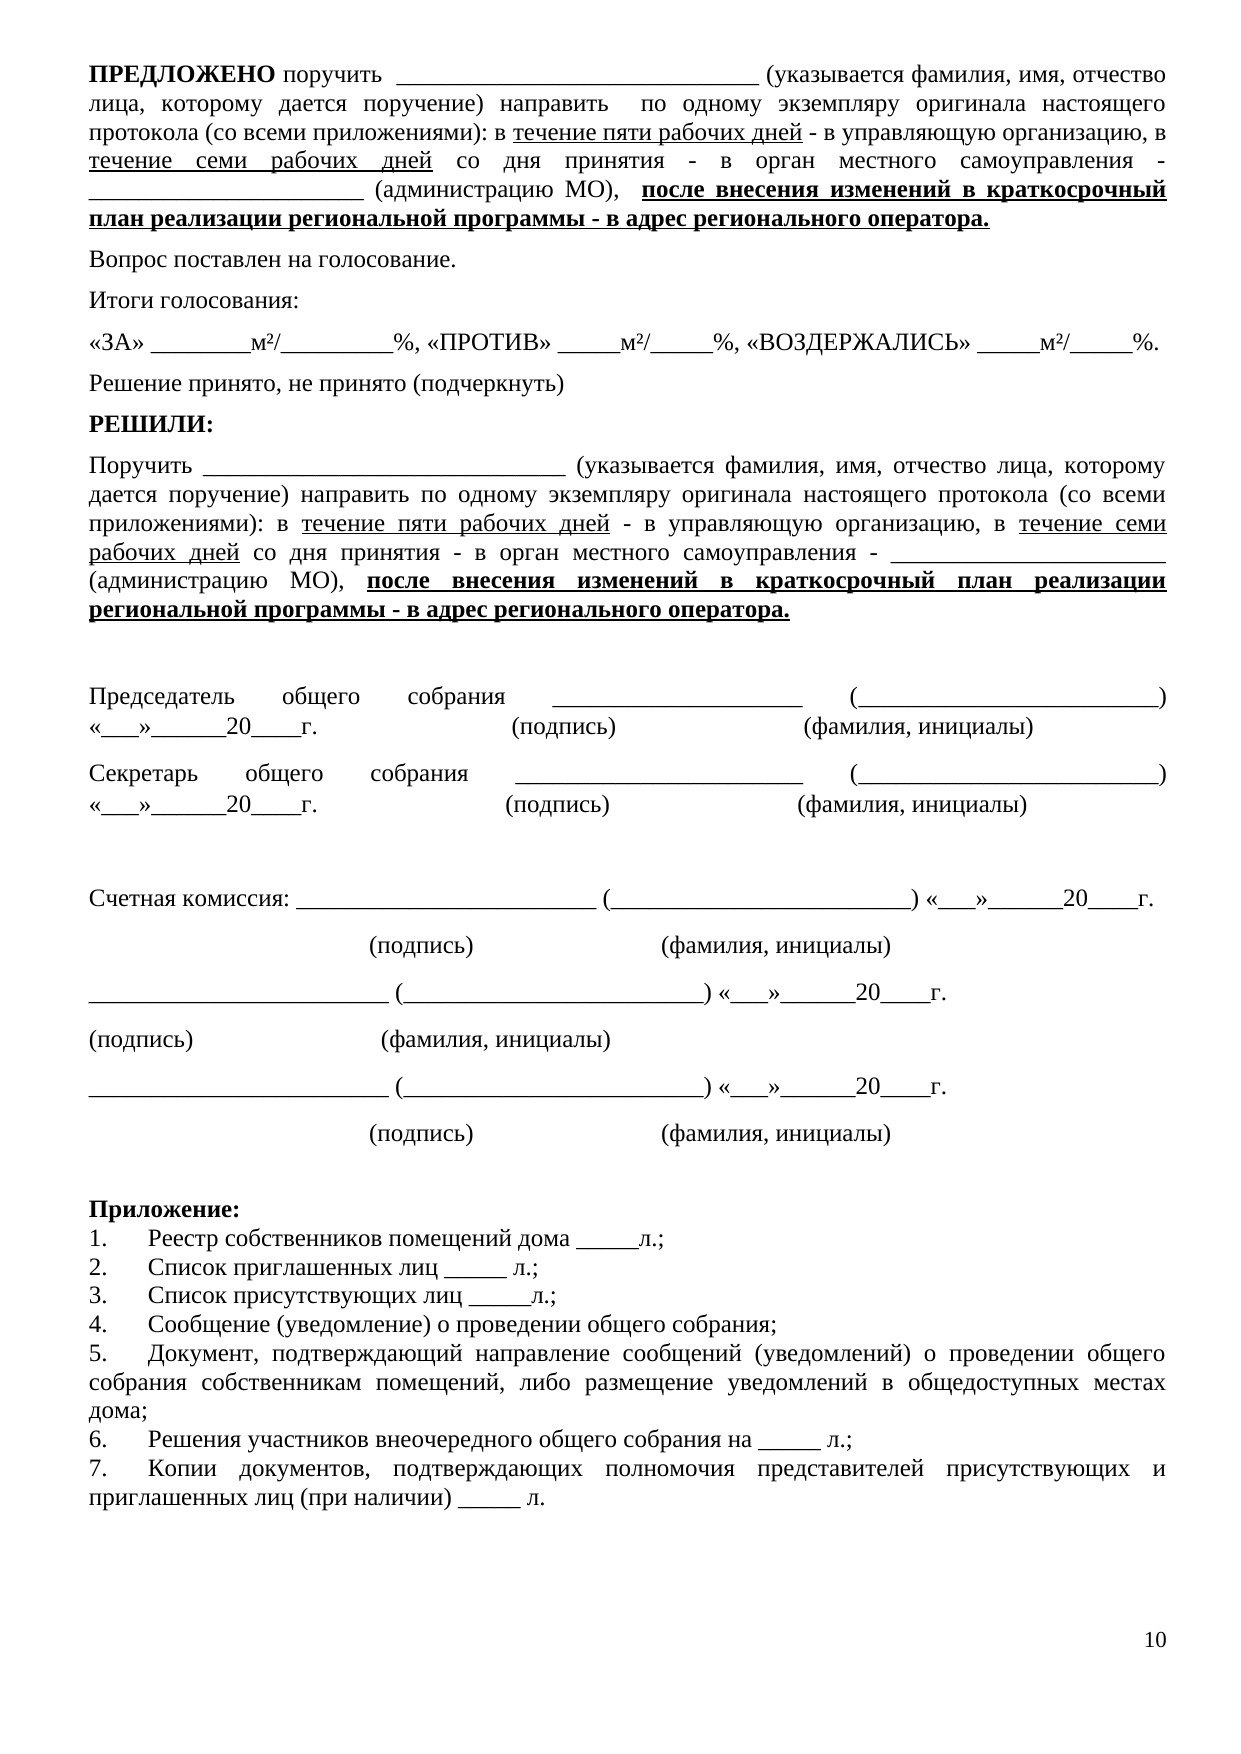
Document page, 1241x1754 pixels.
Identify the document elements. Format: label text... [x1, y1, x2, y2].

list Документ, подтверждающий направление сообщений (уведомлений) о проведении общего собрания собственникам помещений, либо размещение уведомлений в общедоступных местах дома; [89, 1338, 1167, 1424]
text «ЗА» ________м²/_________%, «ПРОТИВ» _____м²/_____%, «ВОЗДЕРЖАЛИСЬ» _____м²/_____%. [89, 327, 1167, 355]
text Вопрос поставлен на голосование. [89, 244, 1167, 273]
text РЕШИЛИ: [89, 409, 1167, 438]
text Приложение: [89, 1194, 1167, 1223]
text ________________________ (________________________) «___»______20____г. [89, 1071, 1167, 1100]
text (подпись) (фамилия, инициалы) [89, 1024, 1167, 1053]
text Секретарь общего собрания _______________________ (________________________) «___»______20____г. (подпись) (фамилия, инициалы) [89, 758, 1167, 817]
text (подпись) (фамилия, инициалы) [236, 930, 1167, 959]
text Поручить _____________________________ (указывается фамилия, имя, отчество лица, которому дается поручение) направить по одному экземпляру оригинала настоящего протокола (со всеми приложениями): в течение пяти рабочих дней - в управляющую организацию, в течение семи рабочих дней со дня принятия - в орган местного самоуправления - ______________________ (администрацию МО), после внесения изменений в краткосрочный план реализации региональной программы - в адрес регионального оператора. [89, 450, 1167, 623]
text ПРЕДЛОЖЕНО поручить _____________________________ (указывается фамилия, имя, отчество лица, которому дается поручение) направить по одному экземпляру оригинала настоящего протокола (со всеми приложениями): в течение пяти рабочих дней - в управляющую организацию, в течение семи рабочих дней со дня принятия - в орган местного самоуправления - ______________________ (администрацию МО), после внесения изменений в краткосрочный план реализации региональной программы - в адрес регионального оператора. [89, 59, 1167, 232]
list Реестр собственников помещений дома _____л.; [89, 1223, 1167, 1252]
list Список присутствующих лиц _____л.; [89, 1280, 1167, 1309]
list Решения участников внеочередного общего собрания на _____ л.; [89, 1424, 1167, 1453]
text Председатель общего собрания ____________________ (________________________) «___»______20____г. (подпись) (фамилия, инициалы) [89, 681, 1167, 740]
text Итоги голосования: [89, 285, 1167, 314]
list Список приглашенных лиц _____ л.; [89, 1252, 1167, 1280]
text Решение принято, не принято (подчеркнуть) [89, 368, 1167, 397]
text ________________________ (________________________) «___»______20____г. [89, 977, 1167, 1006]
list Копии документов, подтверждающих полномочия представителей присутствующих и приглашенных лиц (при наличии) _____ л. [89, 1453, 1167, 1510]
text Счетная комиссия: ________________________ (________________________) «___»______20____г. [89, 883, 1167, 912]
list Сообщение (уведомление) о проведении общего собрания; [89, 1309, 1167, 1338]
text (подпись) (фамилия, инициалы) [236, 1118, 1167, 1147]
